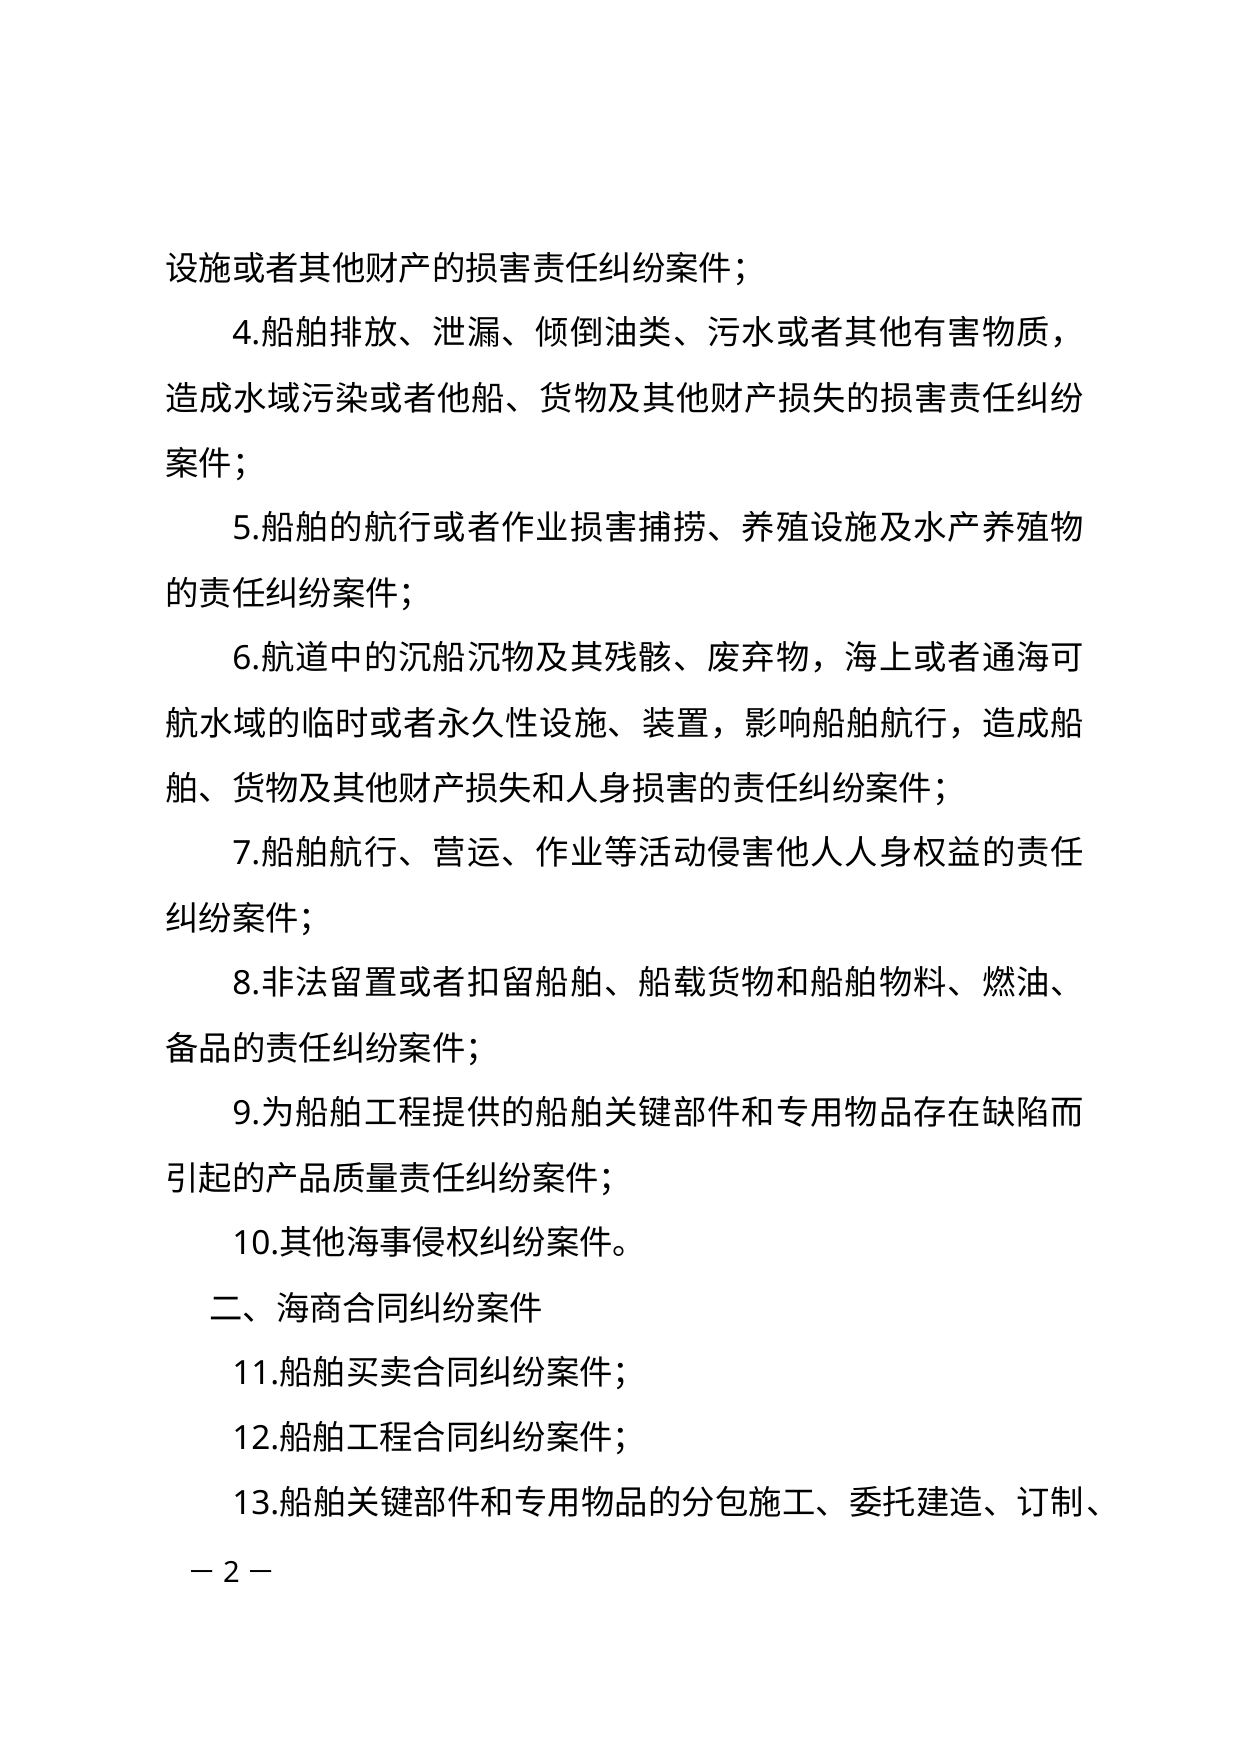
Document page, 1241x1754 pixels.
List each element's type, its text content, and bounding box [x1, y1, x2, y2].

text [165, 1468, 1087, 1533]
text 8.非法留置或者扣留船舶、船载货物和船舶物料、燃油、备品的责任纠纷案件； [165, 948, 1087, 1078]
text 二、海商合同纠纷案件 [165, 1273, 1087, 1338]
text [165, 233, 1087, 298]
text 4.船舶排放、泄漏、倾倒油类、污水或者其他有害物质，造成水域污染或者他船、货物及其他财产损失的损害责任纠纷案件； [165, 298, 1087, 493]
text 7.船舶航行、营运、作业等活动侵害他人人身权益的责任纠纷案件； [165, 818, 1087, 948]
text 6.航道中的沉船沉物及其残骸、废弃物，海上或者通海可航水域的临时或者永久性设施、装置，影响船舶航行，造成船舶、货物及其他财产损失和人身损害的责任纠纷案件； [165, 623, 1087, 818]
text 11.船舶买卖合同纠纷案件； [165, 1338, 1087, 1403]
text 5.船舶的航行或者作业损害捕捞、养殖设施及水产养殖物的责任纠纷案件； [165, 493, 1087, 623]
text 9.为船舶工程提供的船舶关键部件和专用物品存在缺陷而引起的产品质量责任纠纷案件； [165, 1078, 1087, 1208]
text 10.其他海事侵权纠纷案件。 [165, 1208, 1087, 1273]
text 12.船舶工程合同纠纷案件； [165, 1403, 1087, 1468]
